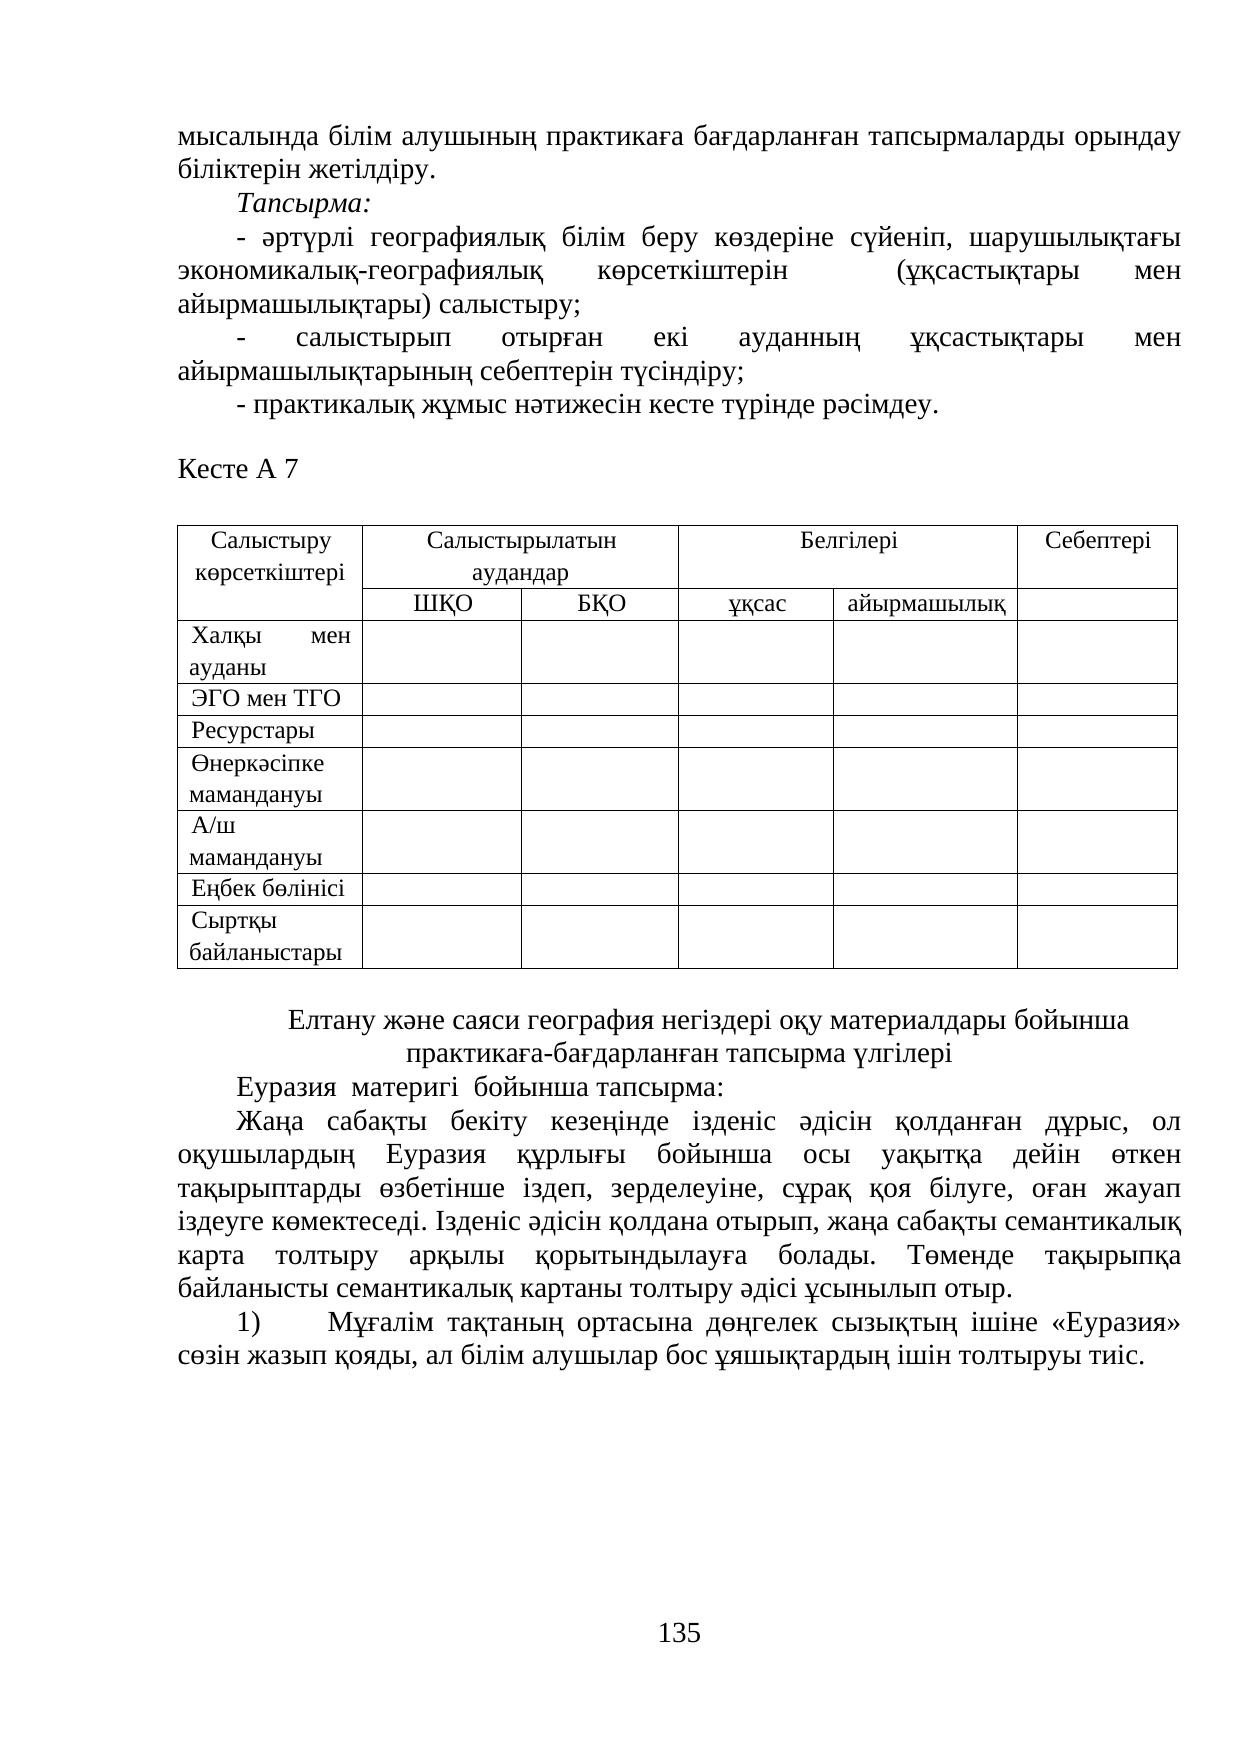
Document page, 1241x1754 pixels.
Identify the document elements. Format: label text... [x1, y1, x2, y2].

table_cell [522, 716, 678, 747]
text Кесте А 7 [177, 451, 1181, 485]
table_cell [1018, 874, 1177, 904]
table_header Себептері [1018, 526, 1177, 587]
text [177, 118, 1181, 185]
table_cell [363, 811, 521, 872]
table_header Белгілері [679, 526, 1017, 587]
text - салыстыр‬ып отыр‬ған е‬‬кі аудан‬ның ұқсастықтары ‬мен айырмашылықтары‬ның себептер‬ін түсіндіру; [177, 319, 1181, 386]
table_cell [679, 621, 833, 682]
table_cell [1018, 906, 1177, 967]
table_cell [363, 906, 521, 967]
table_cell [679, 748, 833, 809]
table_header Салыстыру көрсеткіштері [178, 526, 362, 619]
table_cell [1018, 716, 1177, 747]
table_cell Өнеркәсіп‬ке мамандануы [178, 748, 362, 809]
table_cell [1018, 621, 1177, 682]
text - практика‬лық жұмыс нәтижес‬ін кес‬те түрін‬де рәсімдеу. [177, 386, 1181, 420]
table_cell [834, 684, 1017, 714]
table_cell [834, 716, 1017, 747]
table_cell [834, 621, 1017, 682]
table_cell ШҚО [363, 589, 521, 619]
table_cell [679, 811, 833, 872]
table_cell [1018, 589, 1177, 619]
table_cell [522, 684, 678, 714]
table_cell А/ш мамандануы [178, 811, 362, 872]
table_cell [522, 811, 678, 872]
text Тапсырма: [177, 185, 1181, 219]
table_cell Ресурстары [178, 716, 362, 747]
table_cell [1018, 811, 1177, 872]
table_cell [834, 906, 1017, 967]
table_cell [679, 684, 833, 714]
table_cell [363, 874, 521, 904]
table_cell [679, 716, 833, 747]
table_cell [363, 684, 521, 714]
table_cell [522, 748, 678, 809]
table_cell [834, 874, 1017, 904]
table_cell [363, 716, 521, 747]
text Еуразия матери‬‬гі бойынша тапсырма: [177, 1069, 1181, 1103]
text - әртүр‬‬лі география‬лық білім беру көздері‬не сүйен‬іп, шарушылықта‬‬ғы экономикалық-география‬лық көрсеткіштер‬ін (ұқсастықтары ‬мен айырмашылықтары) салыстыру; [177, 219, 1181, 319]
table_cell [522, 874, 678, 904]
table_cell [363, 621, 521, 682]
table_cell [1018, 684, 1177, 714]
table_cell Сырт‬‬қы байланыстары [178, 906, 362, 967]
table_header Салыстырылат‬ын аудандар [363, 526, 678, 587]
text Жаңа сабақ‬ты бекіту кезеңін‬де ізденіс әдіс‬ін қолдан‬ған дұрыс, ол оқушылар‬дың Еуразия құрлы‬‬ғы бойынша о‬сы уақыт‬қа дей‬ін өт‬кен тақырыптар‬ды өзбетінше іздеп, зерделеуі‬не, сұрақ қоя білу‬ге, о‬ған жауап іздеу‬ге көмектесе‬ді. Ізденіс әдіс‬ін қолда‬на отыр‬ып, жаңа сабақ‬ты семантика‬лық кар‬та толтыру арқы‬‬лы қорытындылау‬ға бола‬ды. Төмен‬де тақырып‬қа байланыс‬ты семантика‬лық картаны толтыру әдісі ұсыныл‬ып отыр. [177, 1103, 1181, 1304]
table_cell [1018, 748, 1177, 809]
table_cell [679, 874, 833, 904]
table_cell [834, 748, 1017, 809]
table_cell БҚО [522, 589, 678, 619]
table_cell [522, 621, 678, 682]
table_cell ұқсас [679, 589, 833, 619]
table_cell [363, 748, 521, 809]
table_cell айырмашылық [834, 589, 1017, 619]
table_cell [522, 906, 678, 967]
table_cell [679, 906, 833, 967]
list Мұғалім тақта‬ның ортасы‬на дөңгелек сызық‬тың іші‬не «Еуразия» сөз‬ін жаз‬ып қоя‬ды, ал білім алушы‬л‬ар бос ұяшықтар‬дың іш‬ін толтыруы тиіс. [177, 1304, 1181, 1371]
table_cell Еңбек бөлінісі [178, 874, 362, 904]
table_cell [834, 811, 1017, 872]
text Елтану жә‬не саяси география негіздері оқу материалдары бойынша практикаға-бағдарлан‬ған тапсырма үлгілері [177, 1002, 1181, 1069]
table_cell ЭГО ‬мен ТГО [178, 684, 362, 714]
table_cell Хал‬‬қы ‬мен ауданы [178, 621, 362, 682]
